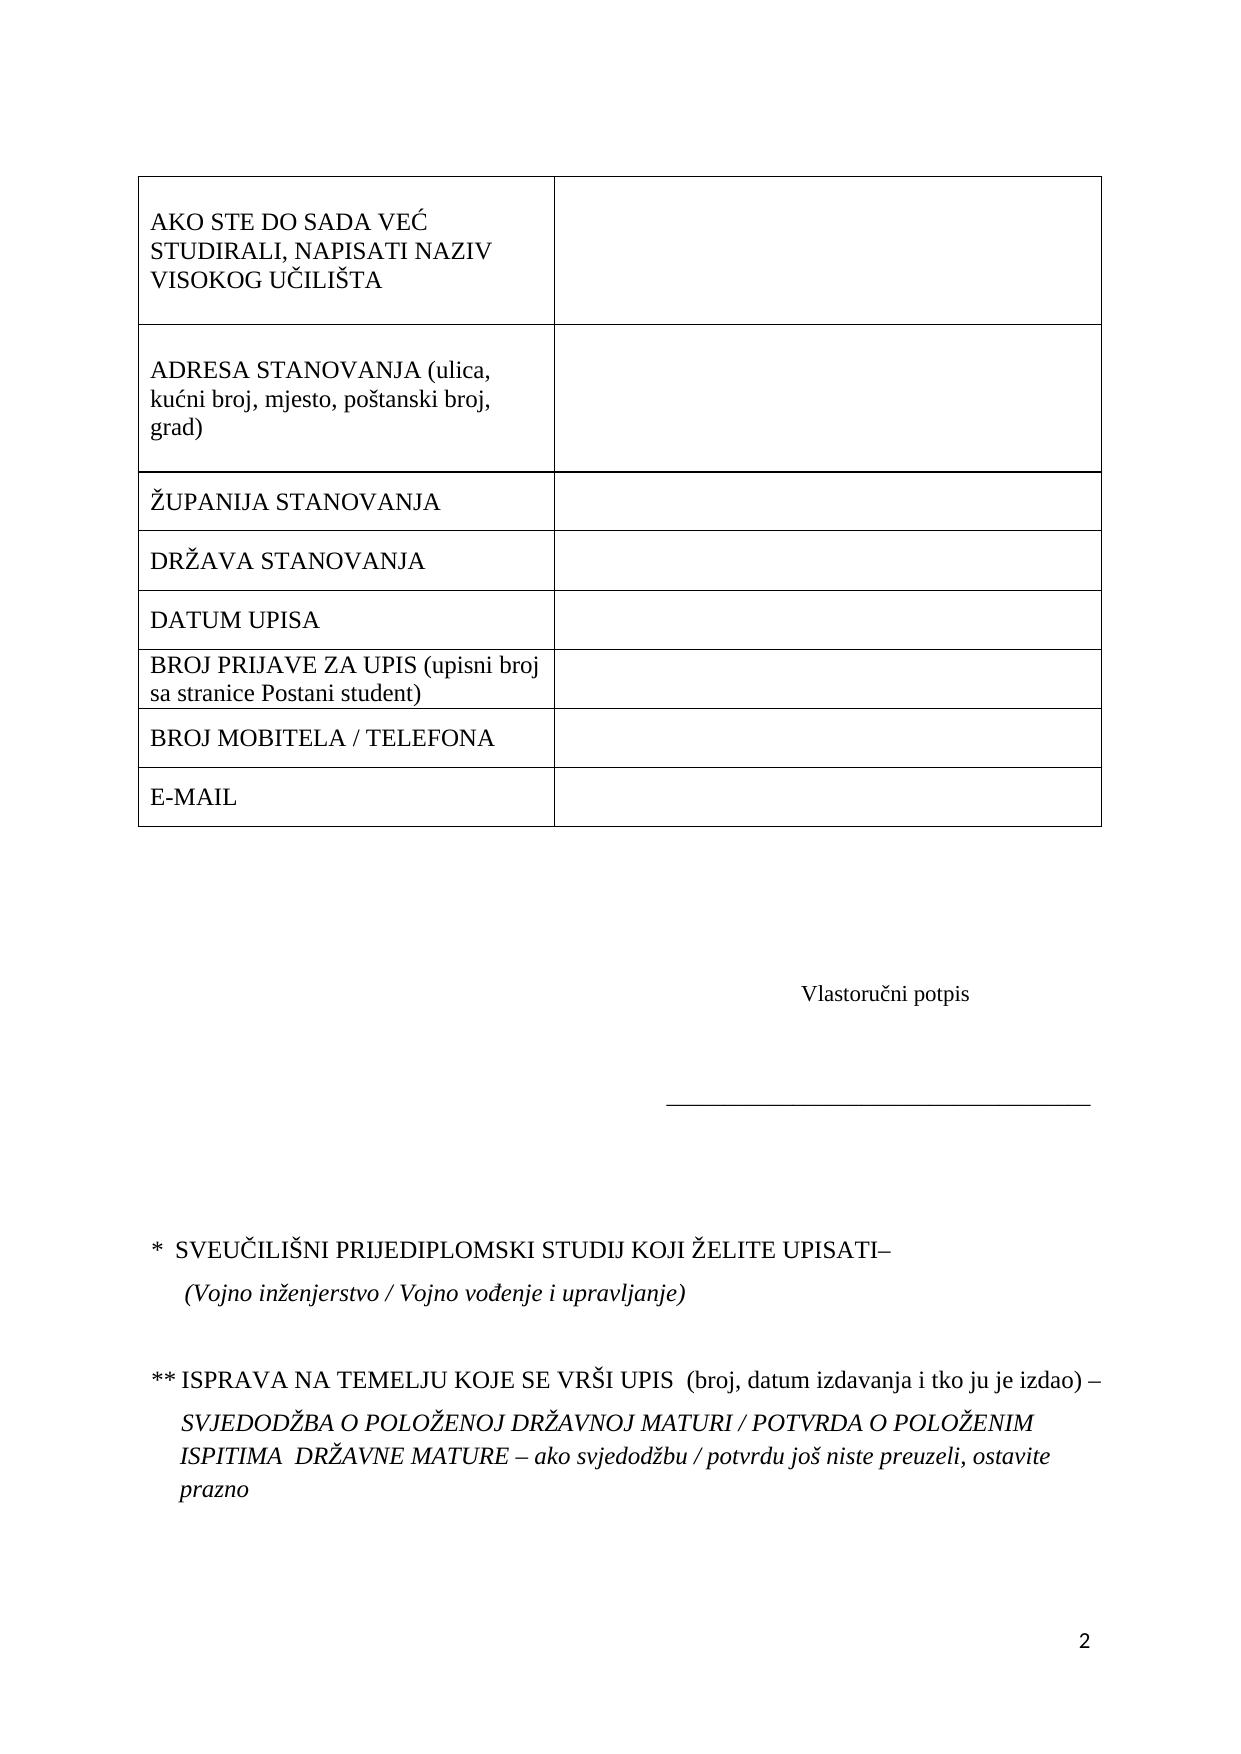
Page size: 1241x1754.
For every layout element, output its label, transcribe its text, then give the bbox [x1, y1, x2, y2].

table_cell [555, 709, 1101, 767]
table_cell [555, 768, 1101, 826]
table_cell [555, 531, 1101, 589]
table_cell [555, 473, 1101, 530]
table_cell DRŽAVA STANOVANJA [139, 531, 554, 589]
table_header AKO STE DO SADA VEĆ STUDIRALI, NAPISATI NAZIV VISOKOG UČILIŠTA [139, 177, 554, 324]
table_cell [555, 591, 1101, 648]
table_cell BROJ PRIJAVE ZA UPIS (upisni broj sa stranice Postani student) [139, 650, 554, 708]
table_cell BROJ MOBITELA / TELEFONA [139, 709, 554, 767]
table_header [555, 177, 1101, 324]
table_cell [555, 325, 1101, 471]
text * SVEUČILIŠNI PRIJEDIPLOMSKI STUDIJ KOJI ŽELITE UPISATI– [150, 1235, 1090, 1264]
table_cell E-MAIL [139, 768, 554, 826]
text (Vojno inženjerstvo / Vojno vođenje i upravljanje) [150, 1278, 1090, 1307]
text _____________________________________ [150, 1082, 1090, 1108]
table_cell [555, 650, 1101, 708]
text Vlastoručni potpis [150, 980, 1090, 1006]
table_cell DATUM UPISA [139, 591, 554, 648]
text ** ISPRAVA NA TEMELJU KOJE SE VRŠI UPIS (broj, datum izdavanja i tko ju je izdao) – [150, 1365, 1110, 1394]
table_cell ADRESA STANOVANJA (ulica, kućni broj, mjesto, poštanski broj, grad) [139, 325, 554, 471]
table_cell ŽUPANIJA STANOVANJA [139, 473, 554, 530]
text SVJEDODŽBA O POLOŽENOJ DRŽAVNOJ MATURI / POTVRDA O POLOŽENIM ISPITIMA DRŽAVNE MATURE – ako svjedodžbu / potvrdu još niste preuzeli, ostavite prazno [150, 1408, 1090, 1503]
